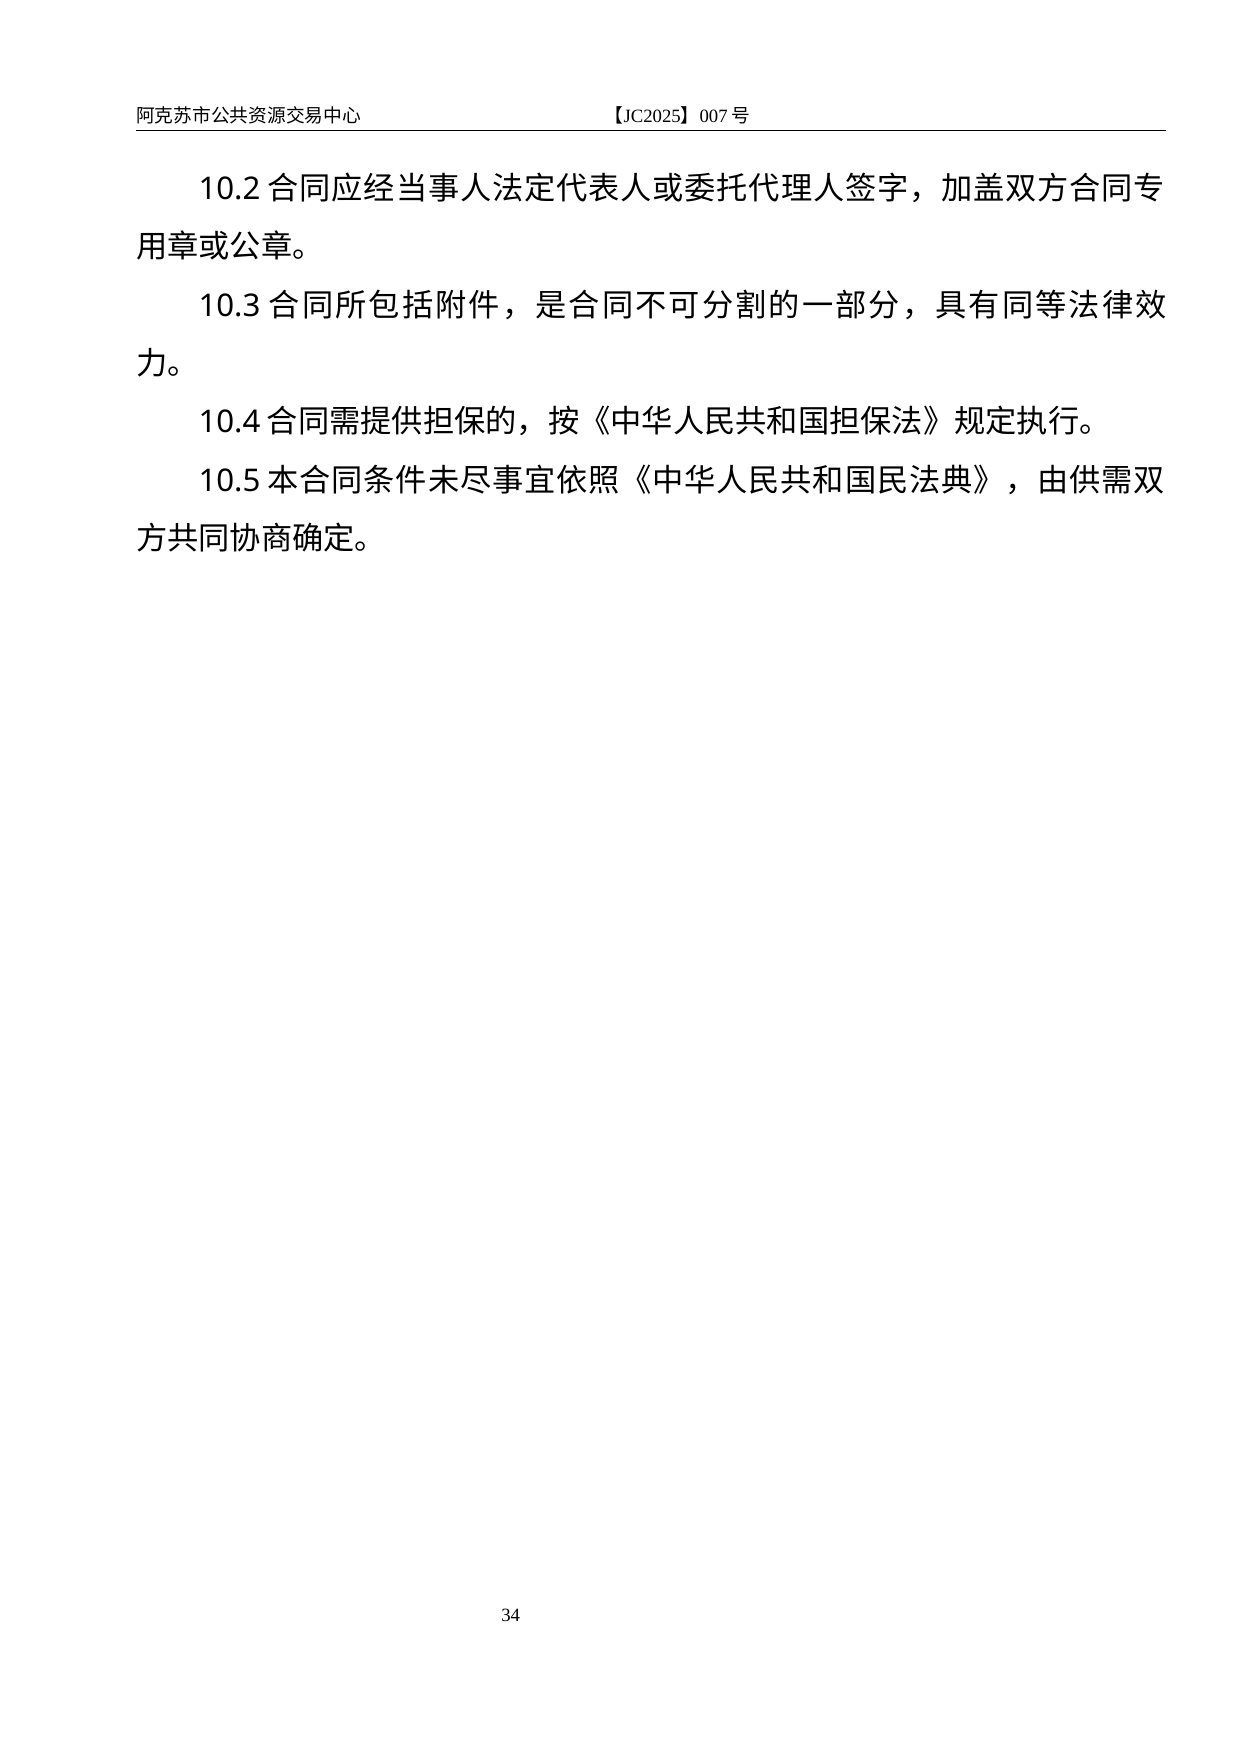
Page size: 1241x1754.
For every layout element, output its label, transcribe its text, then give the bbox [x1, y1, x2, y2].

text 10.4合同需提供担保的，按《中华人民共和国担保法》规定执行。 [136, 386, 1166, 444]
text 10.2合同应经当事人法定代表人或委托代理人签字，加盖双方合同专用章或公章。 [136, 153, 1166, 269]
text 10.5本合同条件未尽事宜依照《中华人民共和国民法典》，由供需双方共同协商确定。 [136, 444, 1166, 561]
text 10.3合同所包括附件，是合同不可分割的一部分，具有同等法律效力。 [136, 269, 1166, 386]
